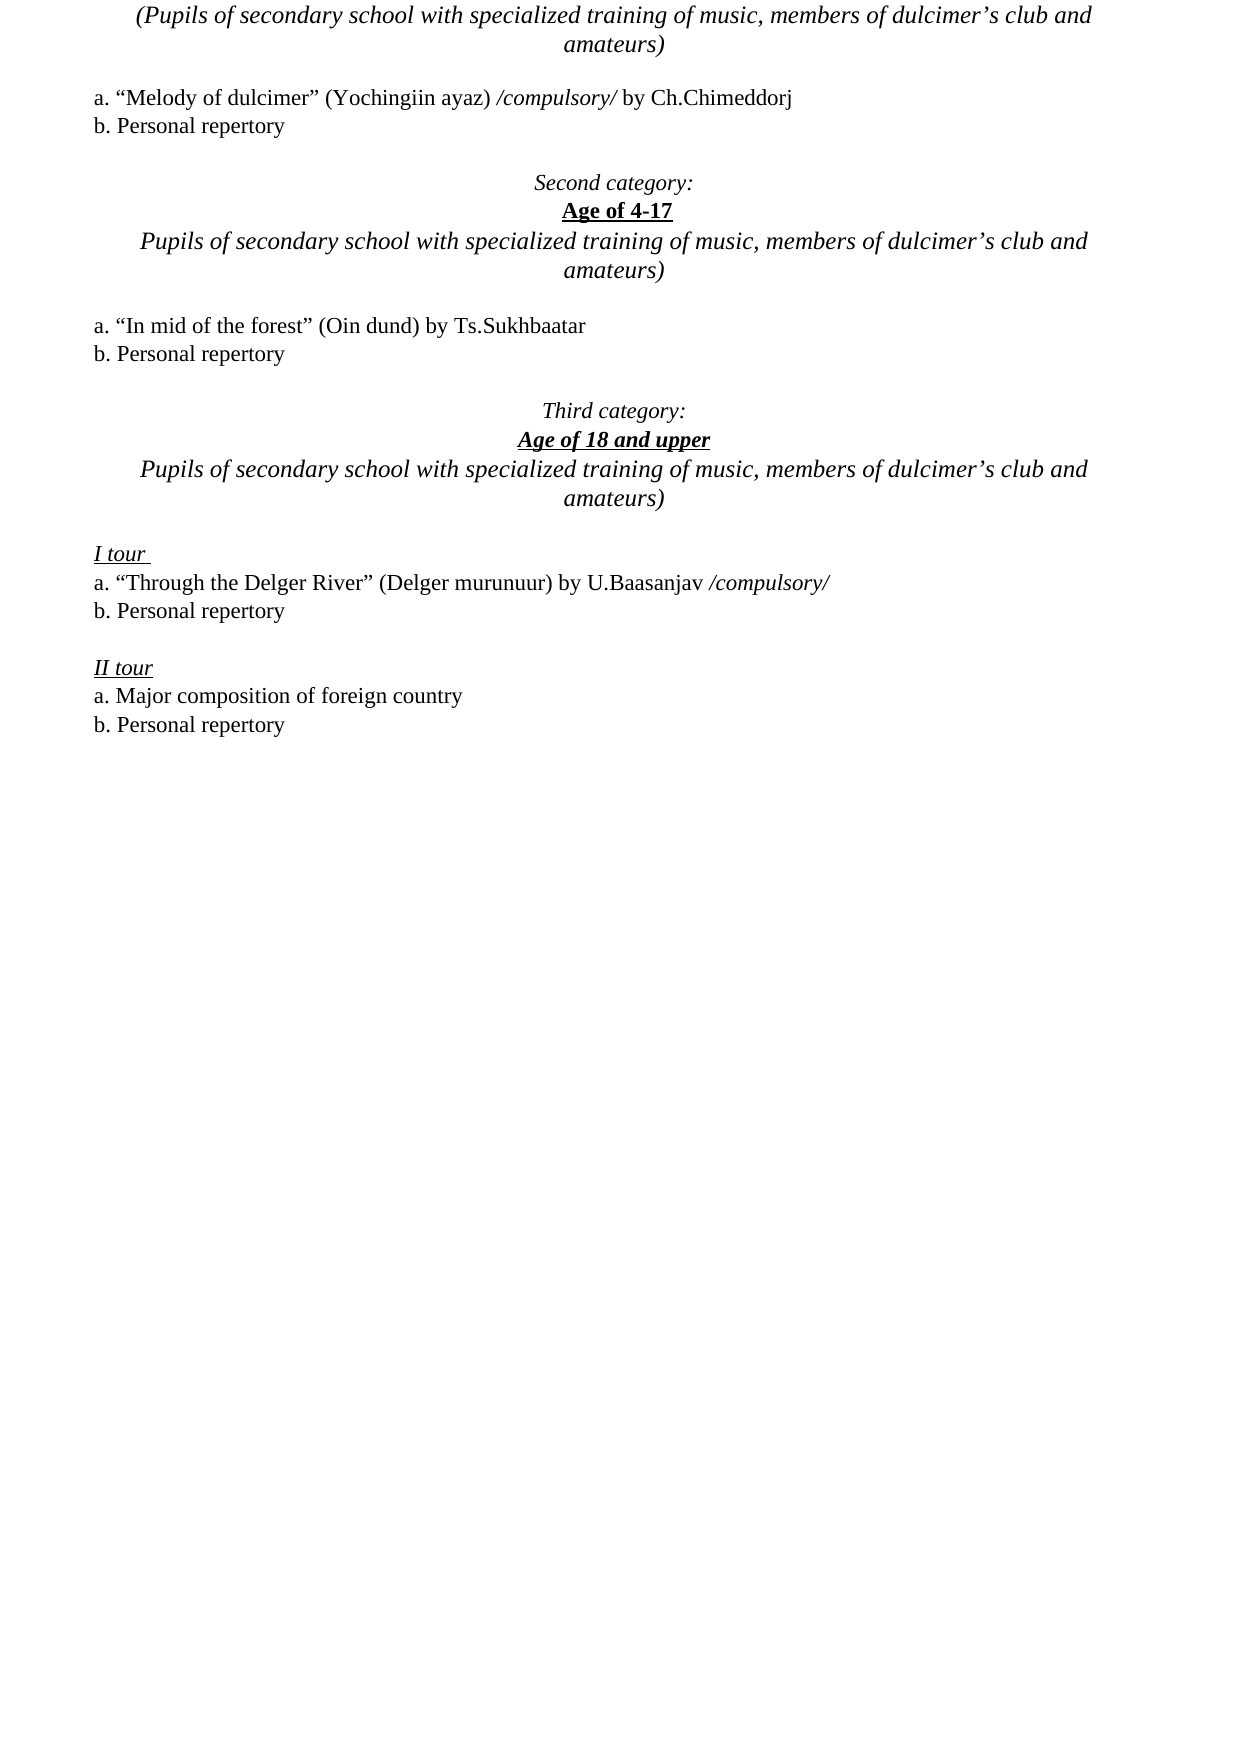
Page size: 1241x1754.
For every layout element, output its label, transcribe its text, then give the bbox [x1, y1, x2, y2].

text Age of 4-17 [94, 198, 1134, 224]
text I tour [94, 540, 1134, 566]
text Pupils of secondary school with specialized training of music, members of dulcimer’s club and amateurs) [94, 226, 1134, 283]
text Second category: [94, 169, 1134, 196]
text а. “Melody of dulcimer” (Yochingiin ayaz) /compulsory/ by Ch.Chimeddorj [94, 84, 1134, 110]
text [94, 112, 1134, 139]
text (Pupils of secondary school with specialized training of music, members of dulcimer’s club and amateurs) [94, 0, 1134, 57]
text а. Major composition of foreign country [94, 682, 1134, 709]
text Pupils of secondary school with specialized training of music, members of dulcimer’s club and amateurs) [94, 454, 1134, 512]
text а. “In mid of the forest” (Oin dund) by Ts.Sukhbaatar [94, 312, 1134, 338]
text II tour [94, 654, 1134, 680]
text а. “Through the Delger River” (Delger murunuur) by U.Baasanjav /compulsory/ [94, 568, 1134, 595]
text b. Personal repertory [94, 711, 1134, 737]
text Third category: [94, 397, 1134, 424]
text Age of 18 and upper [94, 426, 1134, 452]
text b. Personal repertory [94, 597, 1134, 623]
text b. Personal repertory [94, 340, 1134, 367]
